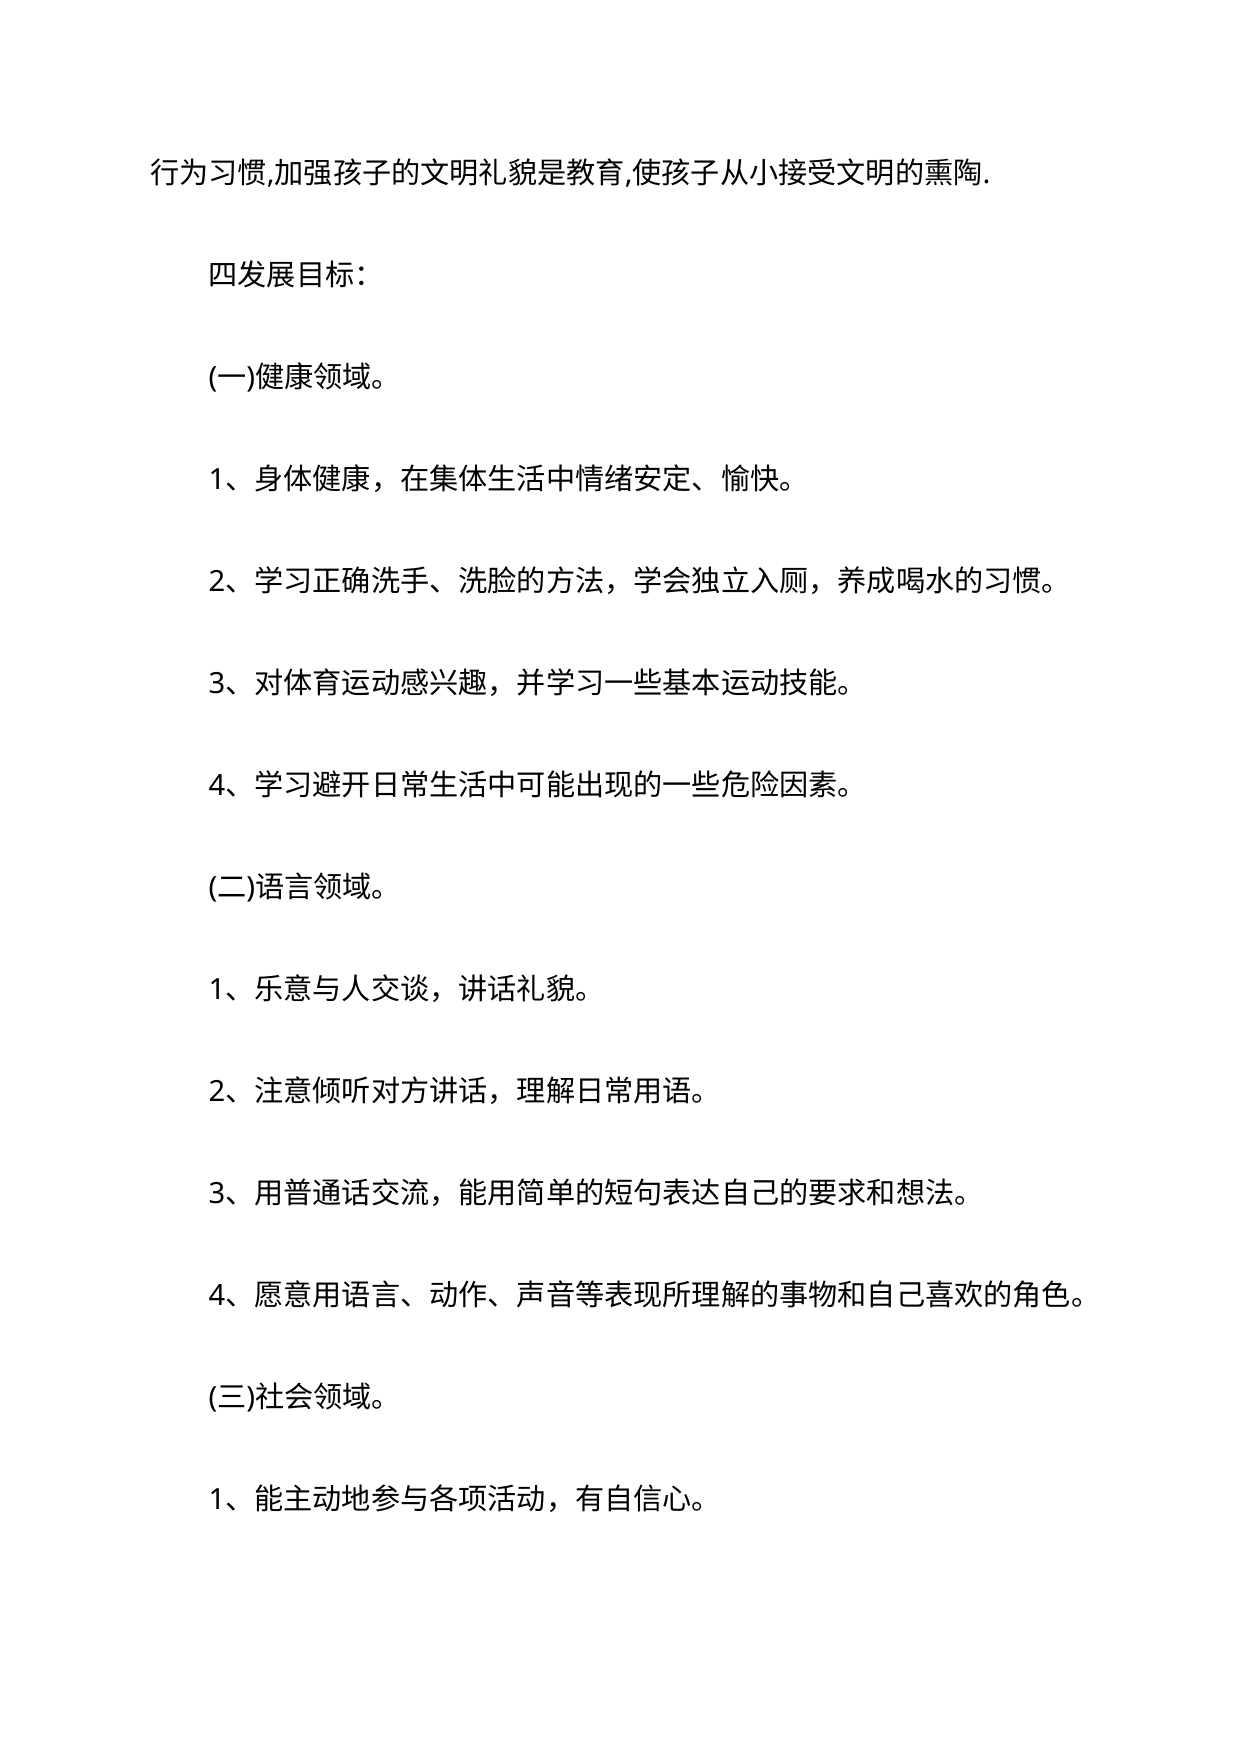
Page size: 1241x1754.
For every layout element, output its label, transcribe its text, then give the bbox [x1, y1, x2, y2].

text (一)健康领域。 [150, 354, 1090, 396]
text 1、能主动地参与各项活动，有自信心。 [150, 1476, 1090, 1518]
text 3、用普通话交流，能用简单的短句表达自己的要求和想法。 [150, 1169, 1090, 1212]
text 4、学习避开日常生活中可能出现的一些危险因素。 [150, 762, 1090, 804]
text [150, 150, 1090, 192]
text 4、愿意用语言、动作、声音等表现所理解的事物和自己喜欢的角色。 [150, 1272, 1090, 1314]
text 3、对体育运动感兴趣，并学习一些基本运动技能。 [150, 660, 1090, 702]
text 1、身体健康，在集体生活中情绪安定、愉快。 [150, 456, 1090, 498]
text 1、乐意与人交谈，讲话礼貌。 [150, 966, 1090, 1008]
text 四发展目标： [150, 252, 1090, 294]
text (三)社会领域。 [150, 1373, 1090, 1416]
text 2、注意倾听对方讲话，理解日常用语。 [150, 1068, 1090, 1110]
text (二)语言领域。 [150, 864, 1090, 906]
text 2、学习正确洗手、洗脸的方法，学会独立入厕，养成喝水的习惯。 [150, 558, 1090, 600]
